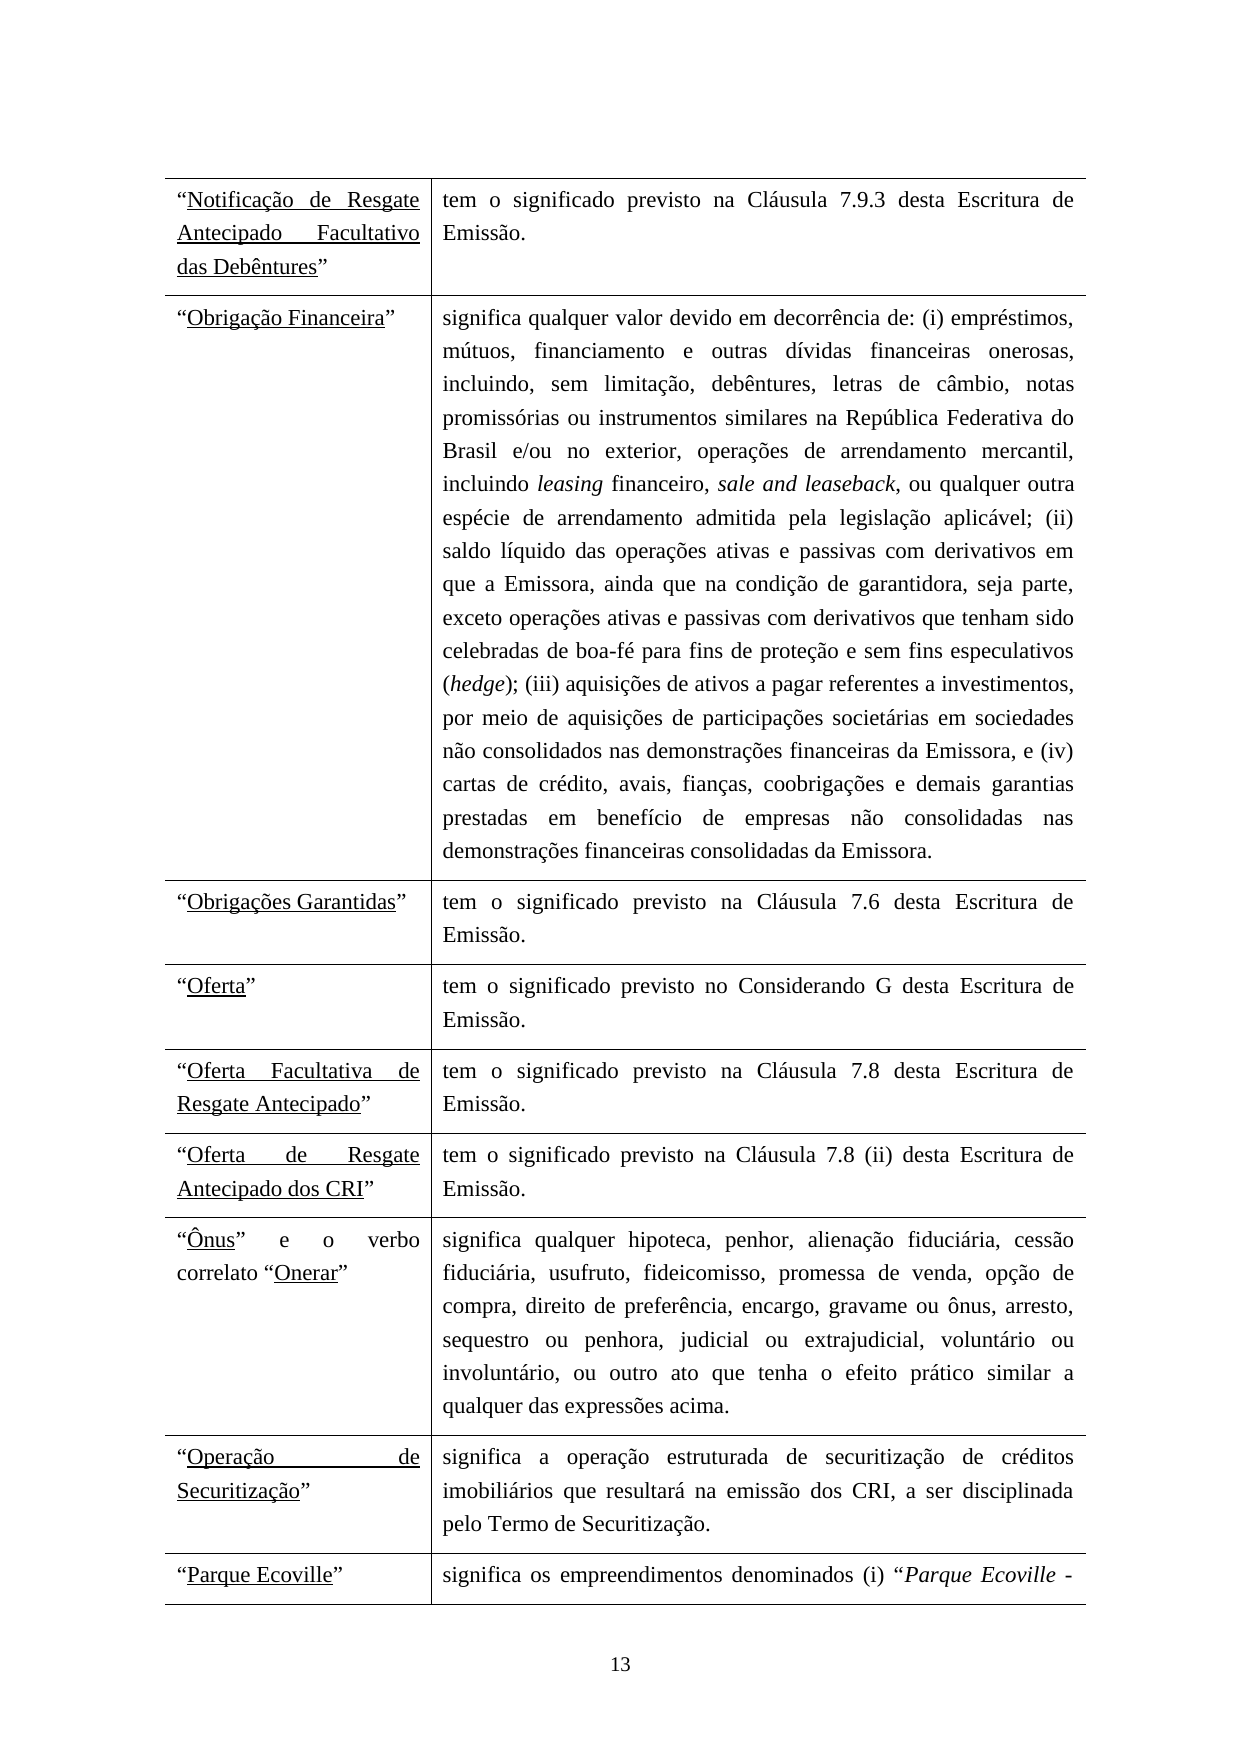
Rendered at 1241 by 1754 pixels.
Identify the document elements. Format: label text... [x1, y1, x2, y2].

table_cell significa a operação estruturada de securitização de créditos imobiliários que resultará na emissão dos CRI, a ser disciplinada pelo Termo de Securitização. [432, 1436, 1086, 1553]
table_cell “Obrigações Garantidas” [165, 881, 431, 964]
table_cell “Notificação de Resgate Antecipado Facultativo das Debêntures” [165, 179, 431, 295]
table_cell “Oferta” [165, 965, 431, 1048]
table_cell tem o significado previsto no Considerando G desta Escritura de Emissão. [432, 965, 1086, 1048]
table_cell tem o significado previsto na Cláusula 7.6 desta Escritura de Emissão. [432, 881, 1086, 964]
table_cell tem o significado previsto na Cláusula 7.9.3 desta Escritura de Emissão. [432, 179, 1086, 295]
table_cell “Operação de Securitização” [165, 1436, 431, 1553]
table_cell “Oferta Facultativa de Resgate Antecipado” [165, 1050, 431, 1133]
table_cell tem o significado previsto na Cláusula 7.8 desta Escritura de Emissão. [432, 1050, 1086, 1133]
table_cell “Ônus” e o verbo correlato “Onerar” [165, 1218, 431, 1435]
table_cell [432, 1554, 1086, 1604]
table_cell tem o significado previsto na Cláusula 7.8 (ii) desta Escritura de Emissão. [432, 1134, 1086, 1217]
table_cell significa qualquer valor devido em decorrência de: (i) empréstimos, mútuos, financiamento e outras dívidas financeiras onerosas, incluindo, sem limitação, debêntures, letras de câmbio, notas promissórias ou instrumentos similares na República Federativa do Brasil e/ou no exterior, operações de arrendamento mercantil, incluindo leasing financeiro, sale and leaseback, ou qualquer outra espécie de arrendamento admitida pela legislação aplicável; (ii) saldo líquido das operações ativas e passivas com derivativos em que a Emissora, ainda que na condição de garantidora, seja parte, exceto operações ativas e passivas com derivativos que tenham sido celebradas de boa-fé para fins de proteção e sem fins especulativos (hedge); (iii) aquisições de ativos a pagar referentes a investimentos, por meio de aquisições de participações societárias em sociedades não consolidados nas demonstrações financeiras da Emissora, e (iv) cartas de crédito, avais, fianças, coobrigações e demais garantias prestadas em benefício de empresas não consolidadas nas demonstrações financeiras consolidadas da Emissora. [432, 296, 1086, 880]
table_cell “Parque Ecoville” [165, 1554, 431, 1604]
table_cell “Oferta de Resgate Antecipado dos CRI” [165, 1134, 431, 1217]
table_cell “Obrigação Financeira” [165, 296, 431, 880]
table_cell significa qualquer hipoteca, penhor, alienação fiduciária, cessão fiduciária, usufruto, fideicomisso, promessa de venda, opção de compra, direito de preferência, encargo, gravame ou ônus, arresto, sequestro ou penhora, judicial ou extrajudicial, voluntário ou involuntário, ou outro ato que tenha o efeito prático similar a qualquer das expressões acima. [432, 1218, 1086, 1435]
